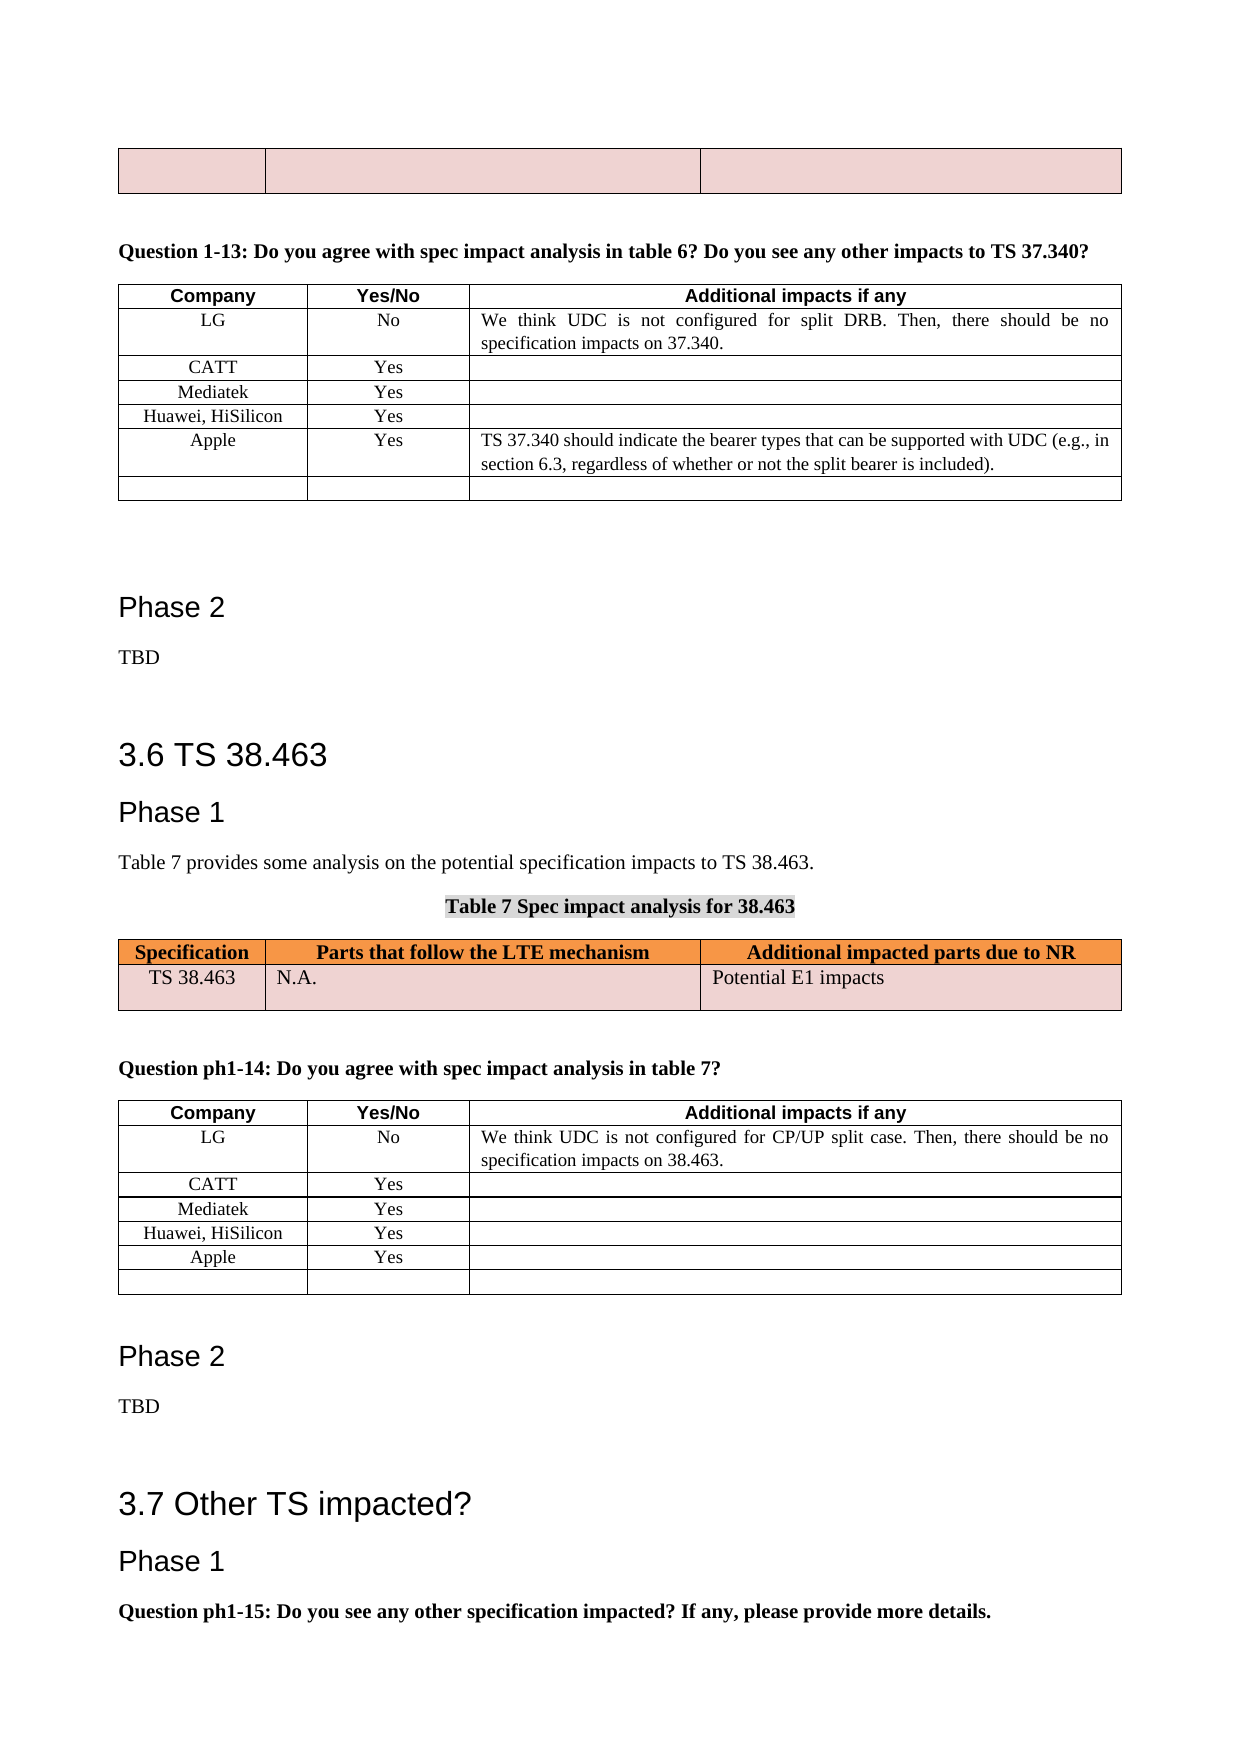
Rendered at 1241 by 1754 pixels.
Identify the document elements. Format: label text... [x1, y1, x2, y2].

table_cell [470, 356, 1121, 380]
table_cell No [308, 1126, 469, 1172]
text TBD [118, 645, 1122, 669]
table_cell Yes [308, 1246, 469, 1269]
table_cell Huawei, HiSilicon [119, 405, 307, 428]
text Question ph1-14: Do you agree with spec impact analysis in table 7? [118, 1056, 1122, 1080]
table_cell We think UDC is not configured for CP/UP split case. Then, there should be no specification impacts on 38.463. [470, 1126, 1121, 1172]
table_cell LG [119, 1126, 307, 1172]
table_header Additional impacts if any [470, 285, 1121, 308]
table_cell [470, 1198, 1121, 1221]
table_header Parts that follow the LTE mechanism [266, 940, 700, 964]
table_cell Apple [119, 429, 307, 476]
table_cell Yes [308, 1198, 469, 1221]
text Table 7 Spec impact analysis for 38.463 [118, 894, 1122, 918]
table_cell Potential E1 impacts [701, 965, 1121, 1010]
table_cell [470, 1270, 1121, 1293]
table_header Specification [119, 940, 265, 964]
table_cell Apple [119, 1246, 307, 1269]
table_cell Yes [308, 429, 469, 476]
table_cell [470, 477, 1121, 500]
table_cell Yes [308, 1173, 469, 1196]
table_cell No [308, 309, 469, 355]
table_cell [470, 1222, 1121, 1245]
table_cell LG [119, 309, 307, 355]
table_cell TS 37.340 [119, 149, 265, 193]
table_cell Mediatek [119, 381, 307, 404]
table_cell Huawei, HiSilicon [119, 1222, 307, 1245]
table_cell We think UDC is not configured for split DRB. Then, there should be no specification impacts on 37.340. [470, 309, 1121, 355]
table_cell Mediatek [119, 1198, 307, 1221]
text Question 1-13: Do you agree with spec impact analysis in table 6? Do you see any other impacts to TS 37.340? [118, 239, 1122, 263]
table_header Additional impacted parts due to NR [701, 940, 1121, 964]
table_cell [308, 1270, 469, 1293]
table_cell Yes [308, 405, 469, 428]
table_cell TS 37.340 should indicate the bearer types that can be supported with UDC (e.g., in section 6.3, regardless of whether or not the split bearer is included). [470, 429, 1121, 476]
subtitle Phase 1 [118, 1544, 1122, 1577]
table_cell CATT [119, 1173, 307, 1196]
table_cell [701, 149, 1121, 193]
table_cell Yes [308, 381, 469, 404]
table_header Yes/No [308, 285, 469, 308]
table_cell [308, 477, 469, 500]
table_cell N.A. [266, 965, 700, 1010]
table_cell Yes [308, 356, 469, 380]
table_header Company [119, 285, 307, 308]
table_cell [119, 1270, 307, 1293]
subtitle Phase 2 [118, 590, 1122, 624]
table_header Company [119, 1101, 307, 1125]
table_cell [119, 477, 307, 500]
table_cell CATT [119, 356, 307, 380]
table_cell TS 38.463 [119, 965, 265, 1010]
table_cell [470, 381, 1121, 404]
table_cell [470, 1173, 1121, 1196]
text Table 7 provides some analysis on the potential specification impacts to TS 38.463. [118, 850, 1122, 874]
table_cell [470, 405, 1121, 428]
subtitle Phase 2 [118, 1339, 1122, 1373]
text Question ph1-15: Do you see any other specification impacted? If any, please provide more details. [118, 1599, 1122, 1623]
table_cell N.A. [266, 149, 700, 193]
table_cell Yes [308, 1222, 469, 1245]
table_header Yes/No [308, 1101, 469, 1125]
text TBD [118, 1394, 1122, 1418]
subtitle Phase 1 [118, 795, 1122, 828]
subtitle 3.7 Other TS impacted? [118, 1483, 1122, 1522]
table_cell [470, 1246, 1121, 1269]
table_header Additional impacts if any [470, 1101, 1121, 1125]
subtitle 3.6 TS 38.463 [118, 735, 1122, 773]
